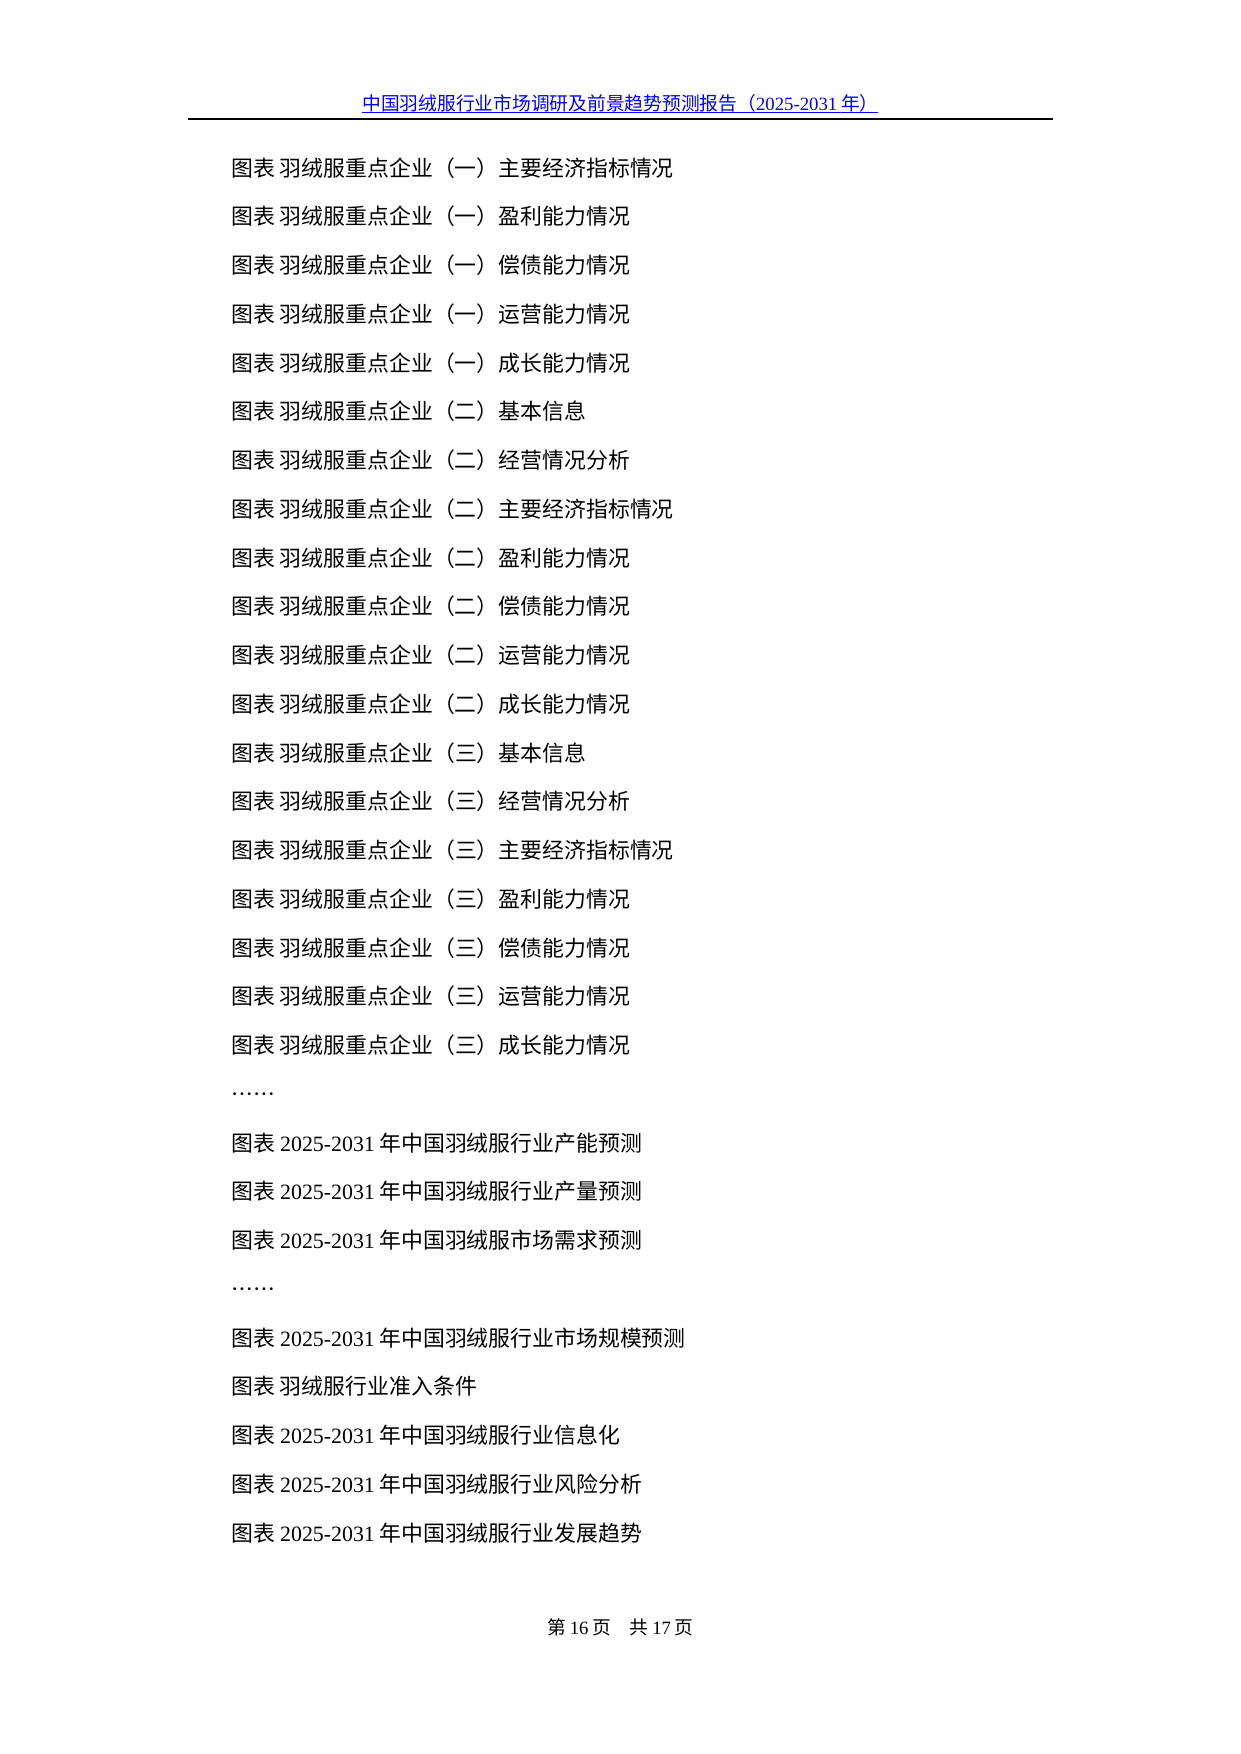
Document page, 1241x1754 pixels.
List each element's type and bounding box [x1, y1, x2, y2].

text [187, 150, 1053, 1548]
